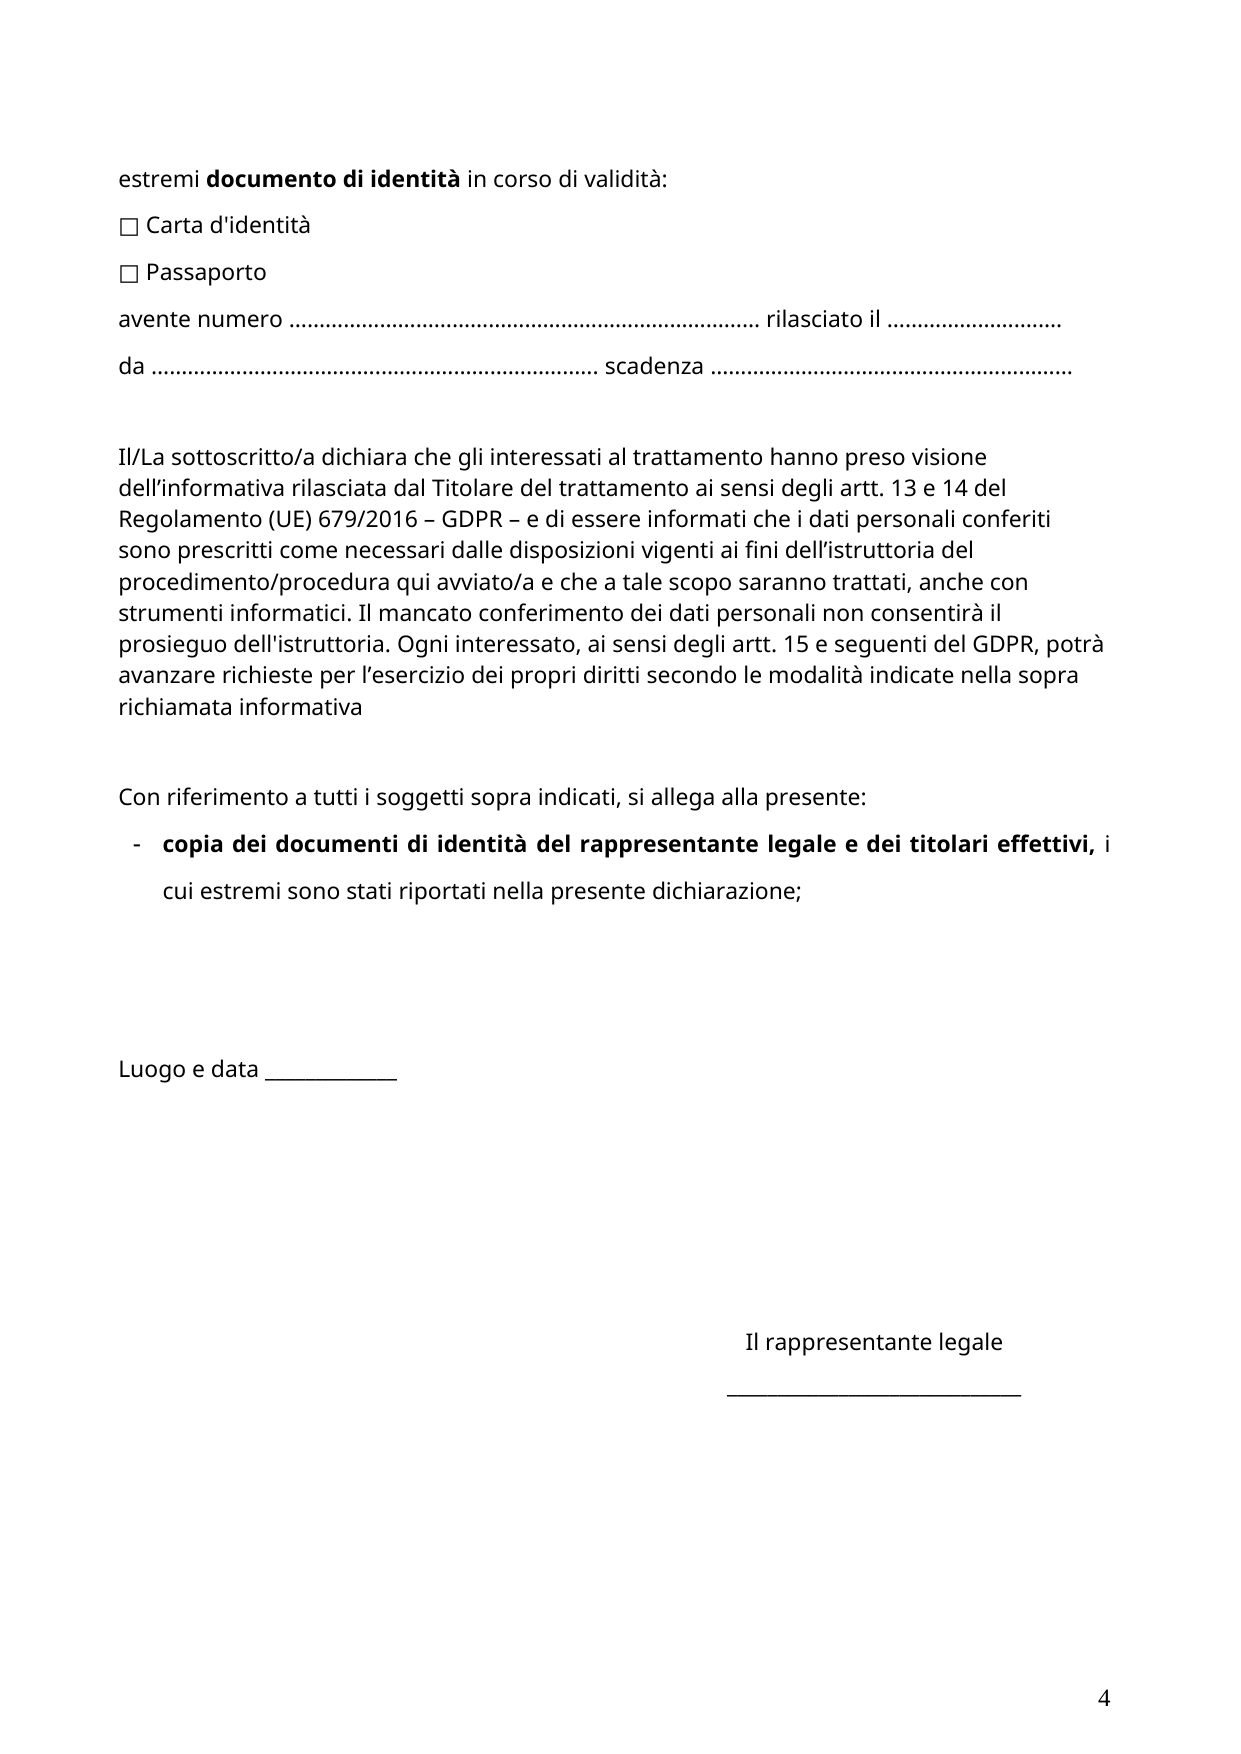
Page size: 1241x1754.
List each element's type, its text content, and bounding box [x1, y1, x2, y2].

text □ Passaporto [118, 256, 1110, 287]
text Luogo e data _____________ [118, 1053, 1110, 1084]
text da ………………………………..………………………….….. scadenza …………………………………………………… [118, 350, 1110, 381]
text estremi documento di identità in corso di validità: [118, 162, 1110, 194]
text avente numero …………………………………………………………………… rilasciato il ………………….……. [118, 303, 1110, 334]
text Il rappresentante legale [638, 1326, 1110, 1357]
text _____________________________ [638, 1369, 1110, 1401]
list copia dei documenti di identità del rappresentante legale e dei titolari effettivi, i cui estremi sono stati riportati nella presente dichiarazione; [133, 828, 1110, 906]
text Il/La sottoscritto/a dichiara che gli interessati al trattamento hanno preso visione dell’informativa rilasciata dal Titolare del trattamento ai sensi degli artt. 13 e 14 del Regolamento (UE) 679/2016 – GDPR – e di essere informati che i dati personali conferiti sono prescritti come necessari dalle disposizioni vigenti ai fini dell’istruttoria del procedimento/procedura qui avviato/a e che a tale scopo saranno trattati, anche con strumenti informatici. Il mancato conferimento dei dati personali non consentirà il prosieguo dell'istruttoria. Ogni interessato, ai sensi degli artt. 15 e seguenti del GDPR, potrà avanzare richieste per l’esercizio dei propri diritti secondo le modalità indicate nella sopra richiamata informativa [118, 441, 1110, 722]
text Con riferimento a tutti i soggetti sopra indicati, si allega alla presente: [118, 781, 1110, 812]
text □ Carta d'identità [118, 209, 1110, 241]
